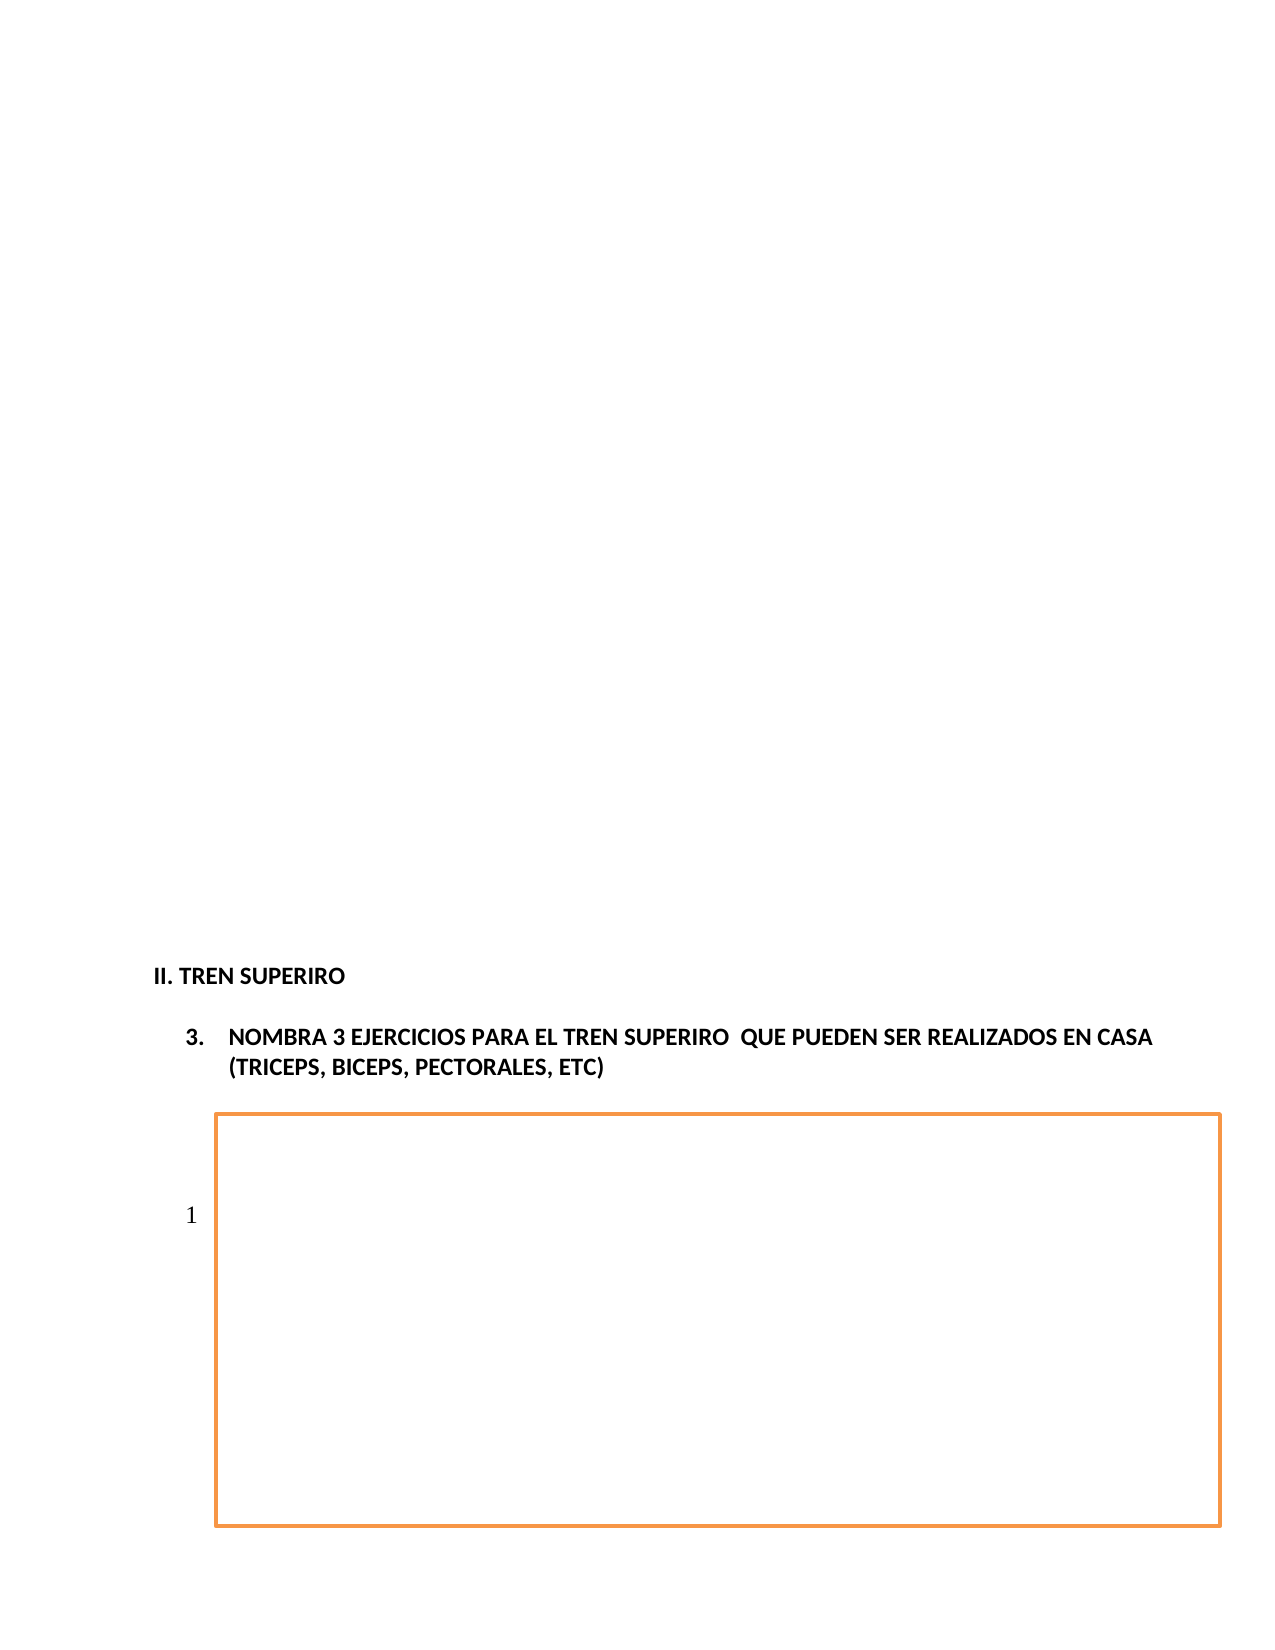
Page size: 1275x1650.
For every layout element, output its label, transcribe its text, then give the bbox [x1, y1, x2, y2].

text II. TREN SUPERIRO [148, 960, 1167, 991]
list NOMBRA 3 EJERCICIOS PARA EL TREN SUPERIRO QUE PUEDEN SER REALIZADOS EN CASA [185, 1021, 1167, 1052]
text 1 [185, 1201, 214, 1229]
list (TRICEPS, BICEPS, PECTORALES, ETC) [223, 1052, 1167, 1082]
